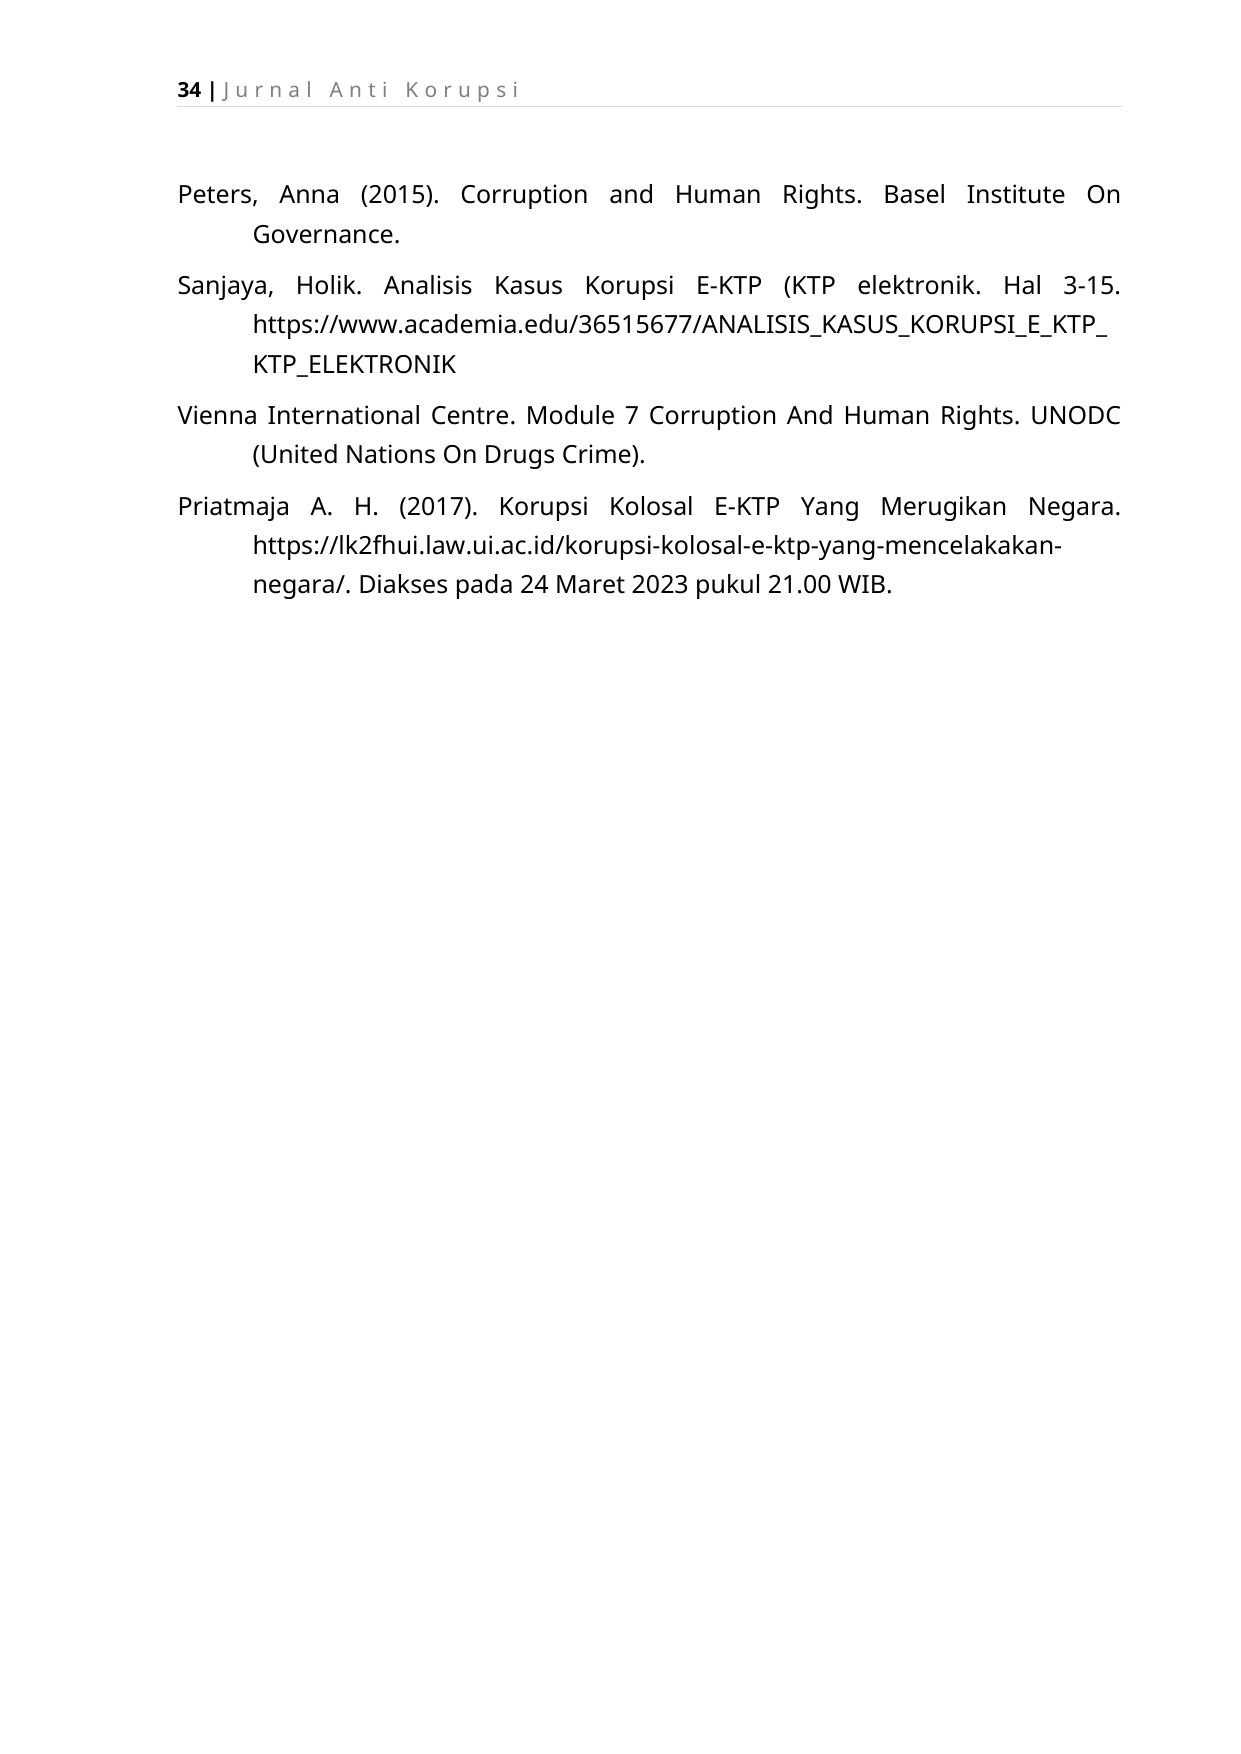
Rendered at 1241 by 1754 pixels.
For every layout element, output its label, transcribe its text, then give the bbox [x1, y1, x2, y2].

text Priatmaja A. H. (2017). Korupsi Kolosal E-KTP Yang Merugikan Negara. https://lk2fhui.law.ui.ac.id/korupsi-kolosal-e-ktp-yang-mencelakakan-negara/. Diakses pada 24 Maret 2023 pukul 21.00 WIB. [177, 489, 1122, 601]
text Peters, Anna (2015). Corruption and Human Rights. Basel Institute On Governance. [177, 177, 1122, 250]
text Sanjaya, Holik. Analisis Kasus Korupsi E-KTP (KTP elektronik. Hal 3-15. https://www.academia.edu/36515677/ANALISIS_KASUS_KORUPSI_E_KTP_KTP_ELEKTRONIK [177, 268, 1122, 380]
text Vienna International Centre. Module 7 Corruption And Human Rights. UNODC (United Nations On Drugs Crime). [177, 398, 1122, 471]
